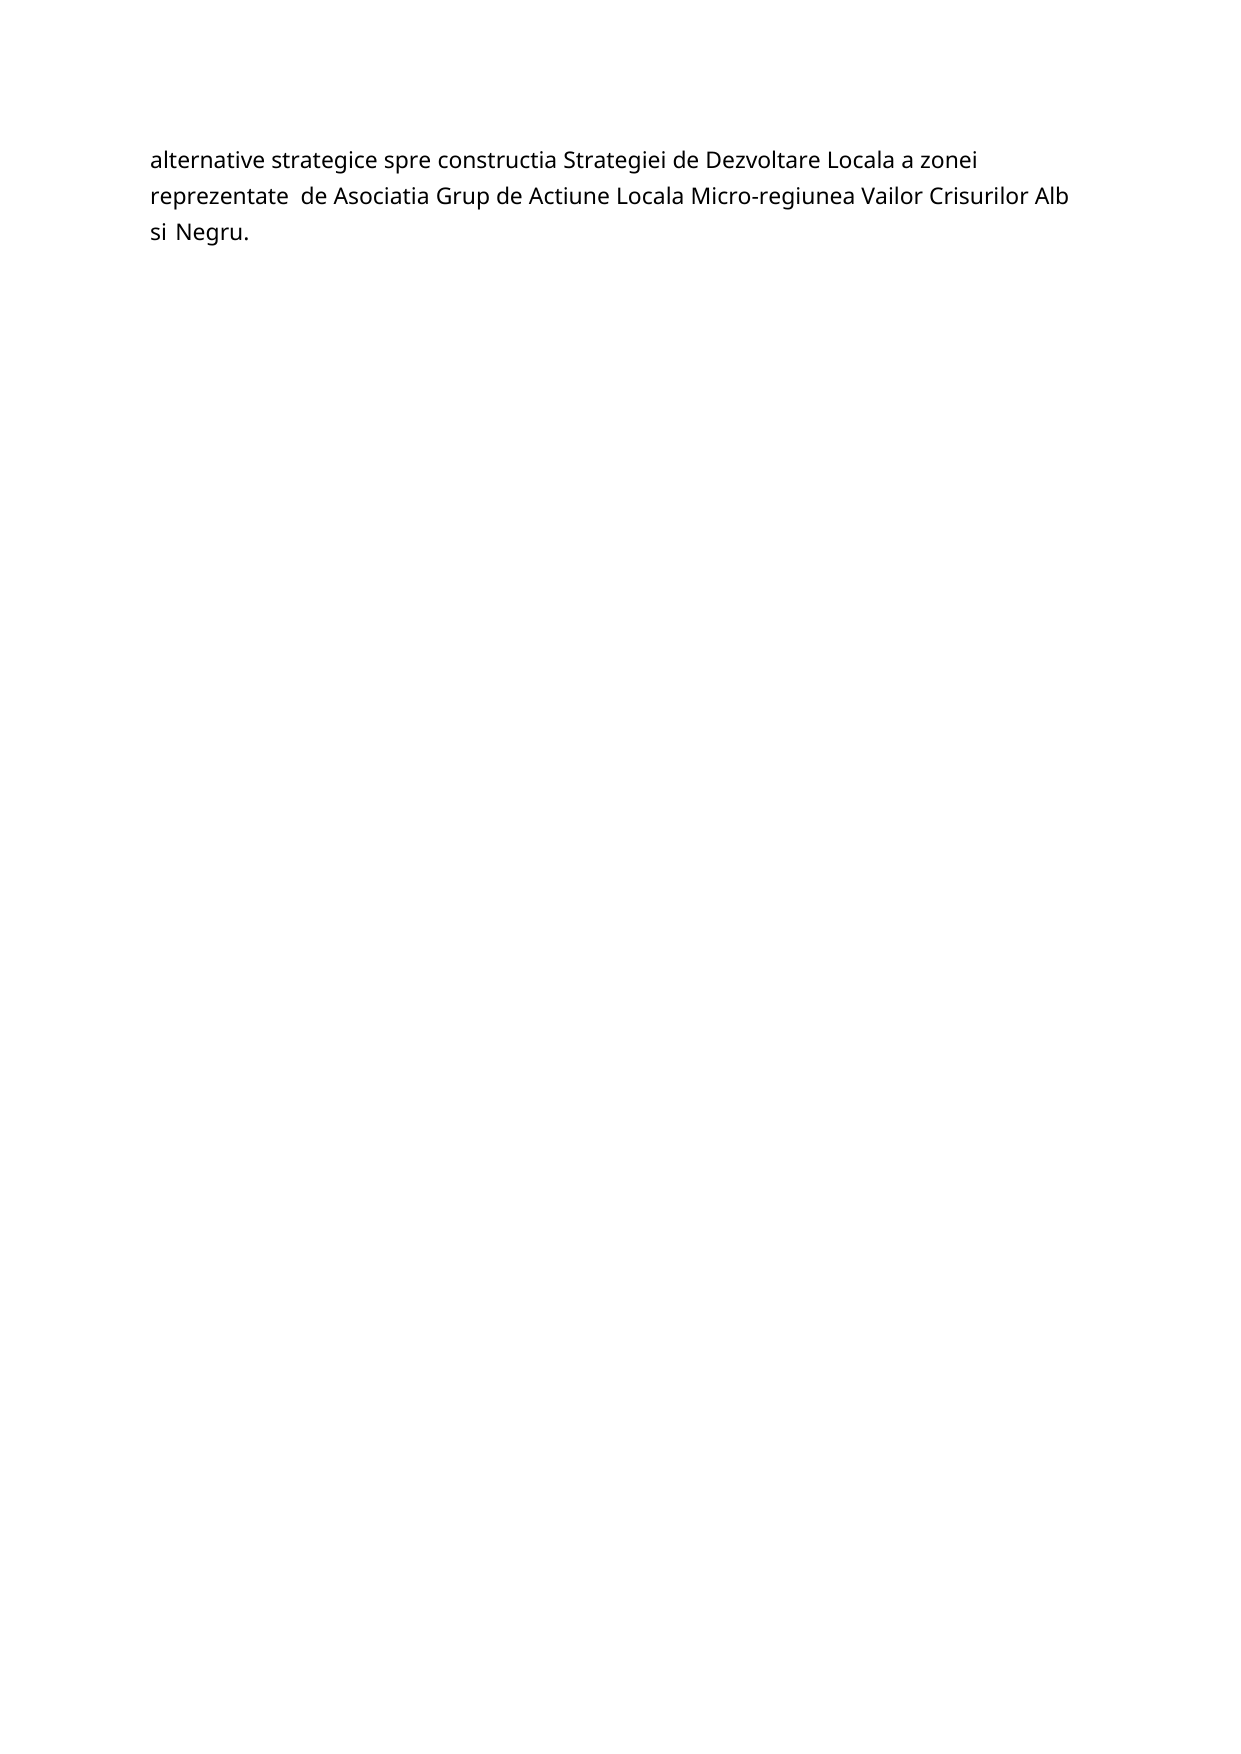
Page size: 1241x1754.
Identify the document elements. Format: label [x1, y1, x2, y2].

text [150, 144, 1074, 247]
